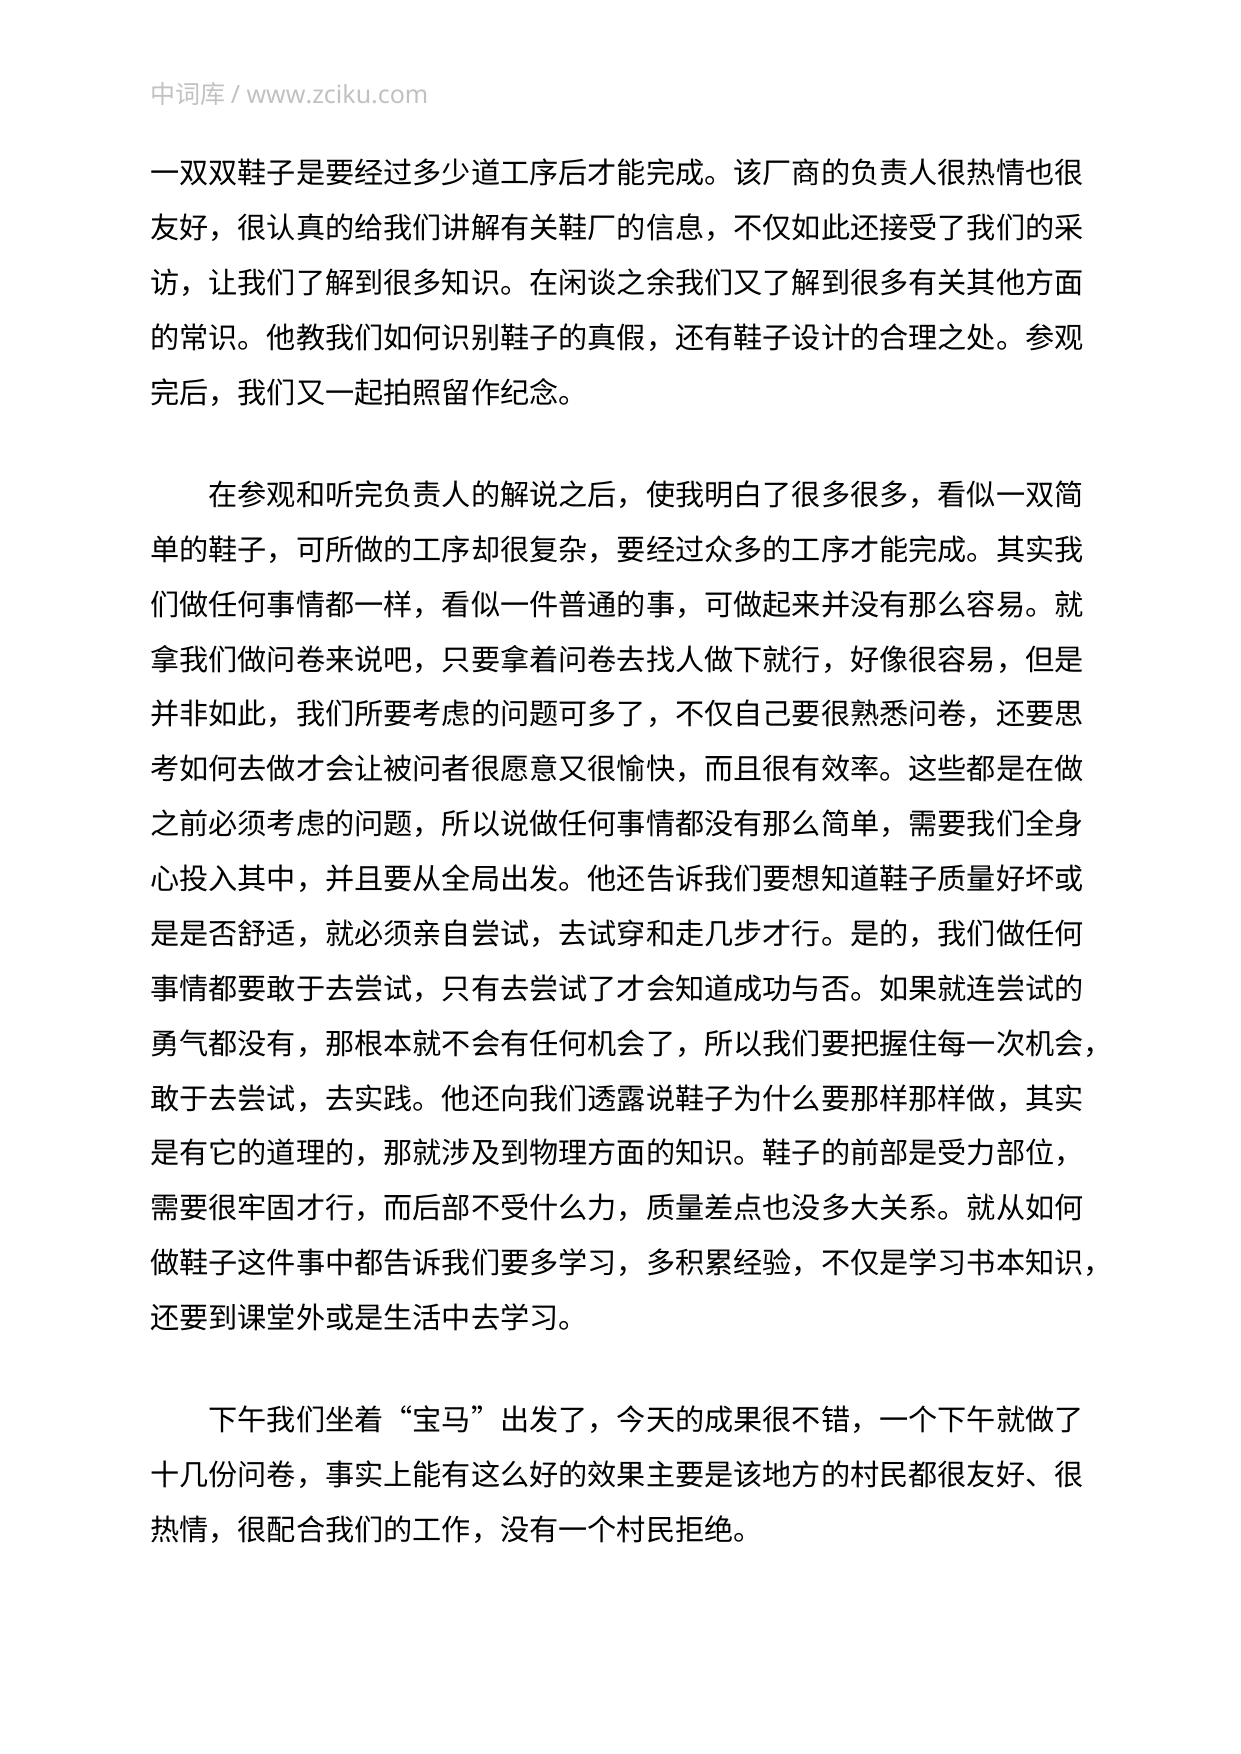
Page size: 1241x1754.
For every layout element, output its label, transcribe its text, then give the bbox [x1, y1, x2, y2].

text 下午我们坐着“宝马”出发了，今天的成果很不错，一个下午就做了十几份问卷，事实上能有这么好的效果主要是该地方的村民都很友好、很热情，很配合我们的工作，没有一个村民拒绝。 [150, 1397, 1090, 1549]
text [150, 150, 1090, 412]
text 在参观和听完负责人的解说之后，使我明白了很多很多，看似一双简单的鞋子，可所做的工序却很复杂，要经过众多的工序才能完成。其实我们做任何事情都一样，看似一件普通的事，可做起来并没有那么容易。就拿我们做问卷来说吧，只要拿着问卷去找人做下就行，好像很容易，但是并非如此，我们所要考虑的问题可多了，不仅自己要很熟悉问卷，还要思考如何去做才会让被问者很愿意又很愉快，而且很有效率。这些都是在做之前必须考虑的问题，所以说做任何事情都没有那么简单，需要我们全身心投入其中，并且要从全局出发。他还告诉我们要想知道鞋子质量好坏或是是否舒适，就必须亲自尝试，去试穿和走几步才行。是的，我们做任何事情都要敢于去尝试，只有去尝试了才会知道成功与否。如果就连尝试的勇气都没有，那根本就不会有任何机会了，所以我们要把握住每一次机会，敢于去尝试，去实践。他还向我们透露说鞋子为什么要那样那样做，其实是有它的道理的，那就涉及到物理方面的知识。鞋子的前部是受力部位，需要很牢固才行，而后部不受什么力，质量差点也没多大关系。就从如何做鞋子这件事中都告诉我们要多学习，多积累经验，不仅是学习书本知识，还要到课堂外或是生活中去学习。 [150, 471, 1090, 1337]
